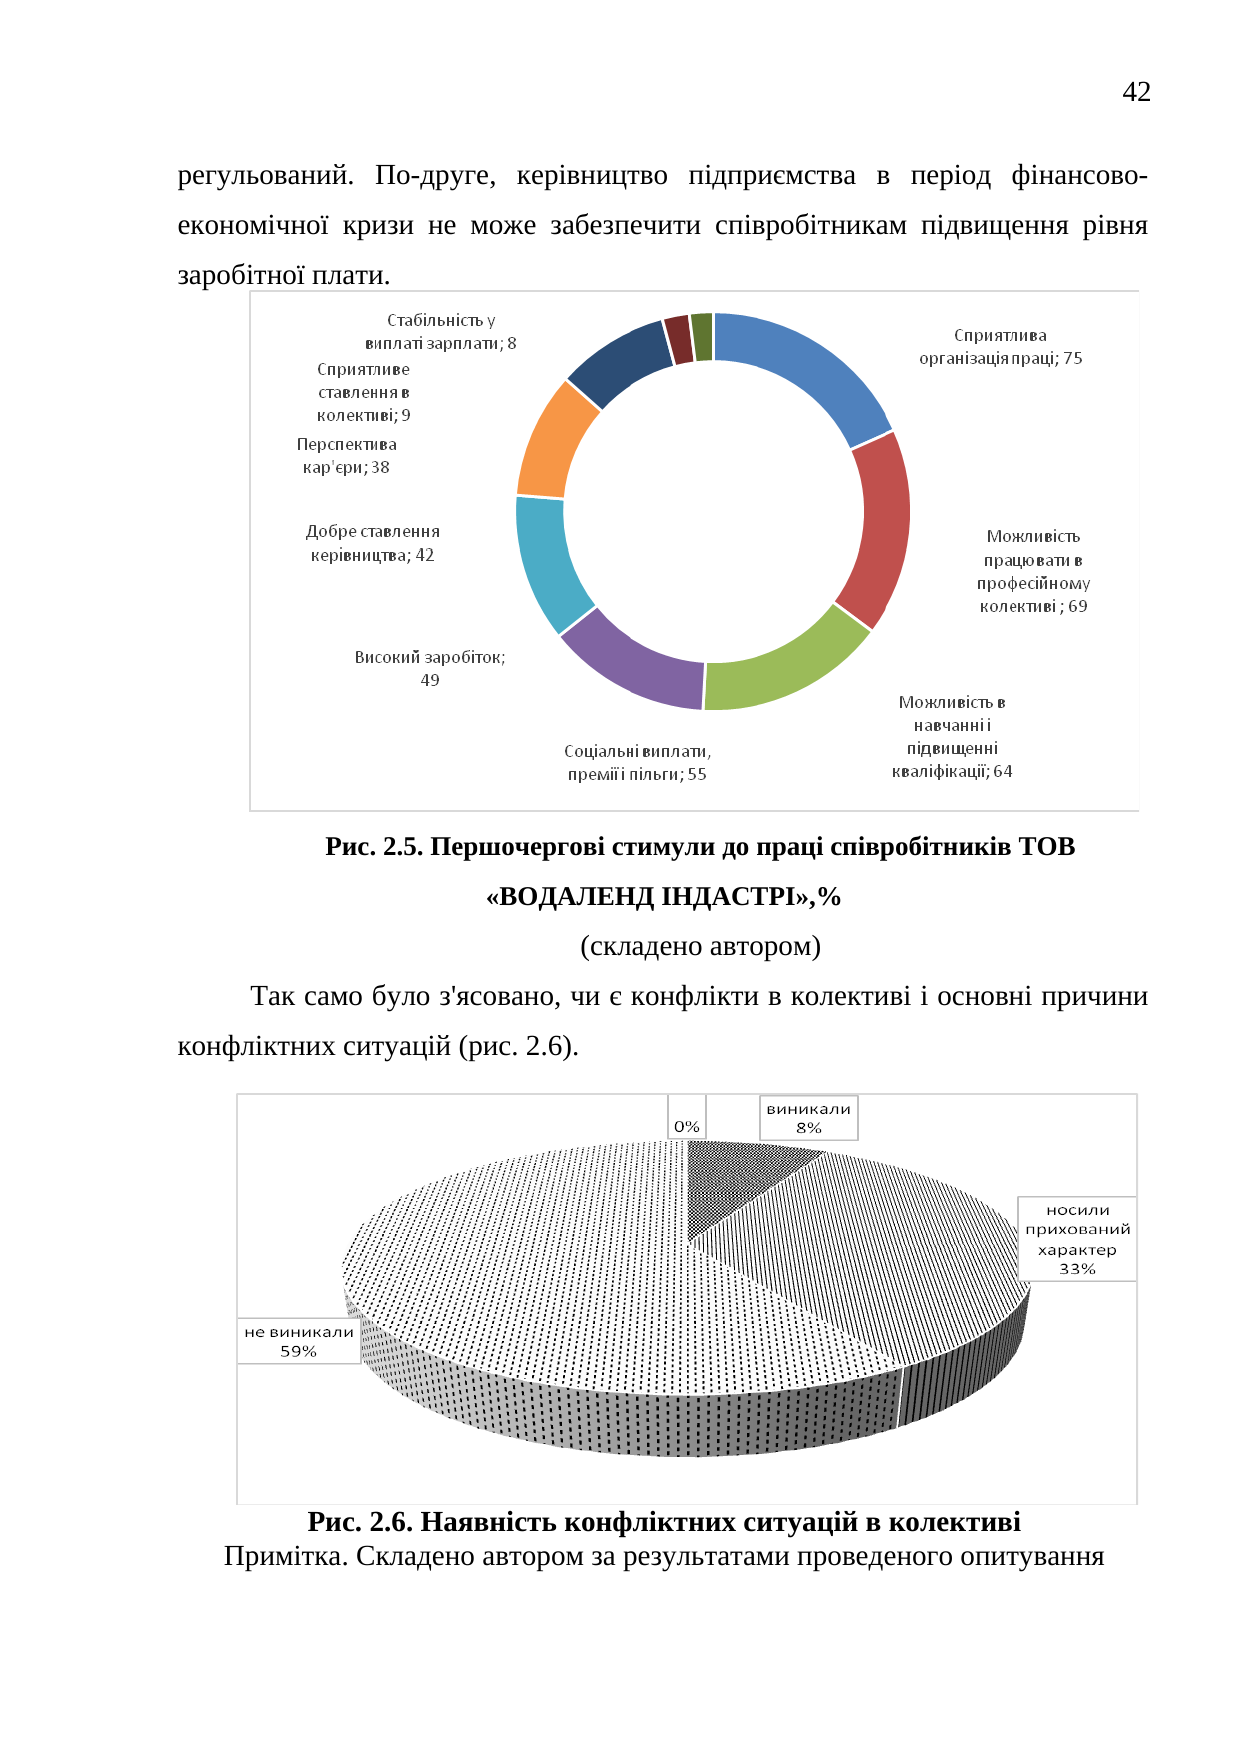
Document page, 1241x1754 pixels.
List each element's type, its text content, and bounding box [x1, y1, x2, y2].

text Так само було з'ясовано, чи є конфлікти в колективі і основні причини конфліктних ситуацій (рис. 2.6). [177, 961, 1149, 1061]
picture [248, 290, 1140, 812]
text Рис. 2.6. Наявність конфліктних ситуацій в колективі [177, 1504, 1151, 1538]
text Примітка. Складено автором за результатами проведеного опитування [177, 1538, 1151, 1572]
text (складено автором) [177, 911, 1151, 961]
text Рис. 2.5. Першочергові стимули до праці співробітників ТОВ «ВОДАЛЕНД ІНДАСТРІ»,% [177, 811, 1151, 911]
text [177, 141, 1149, 291]
picture [235, 1093, 1139, 1505]
